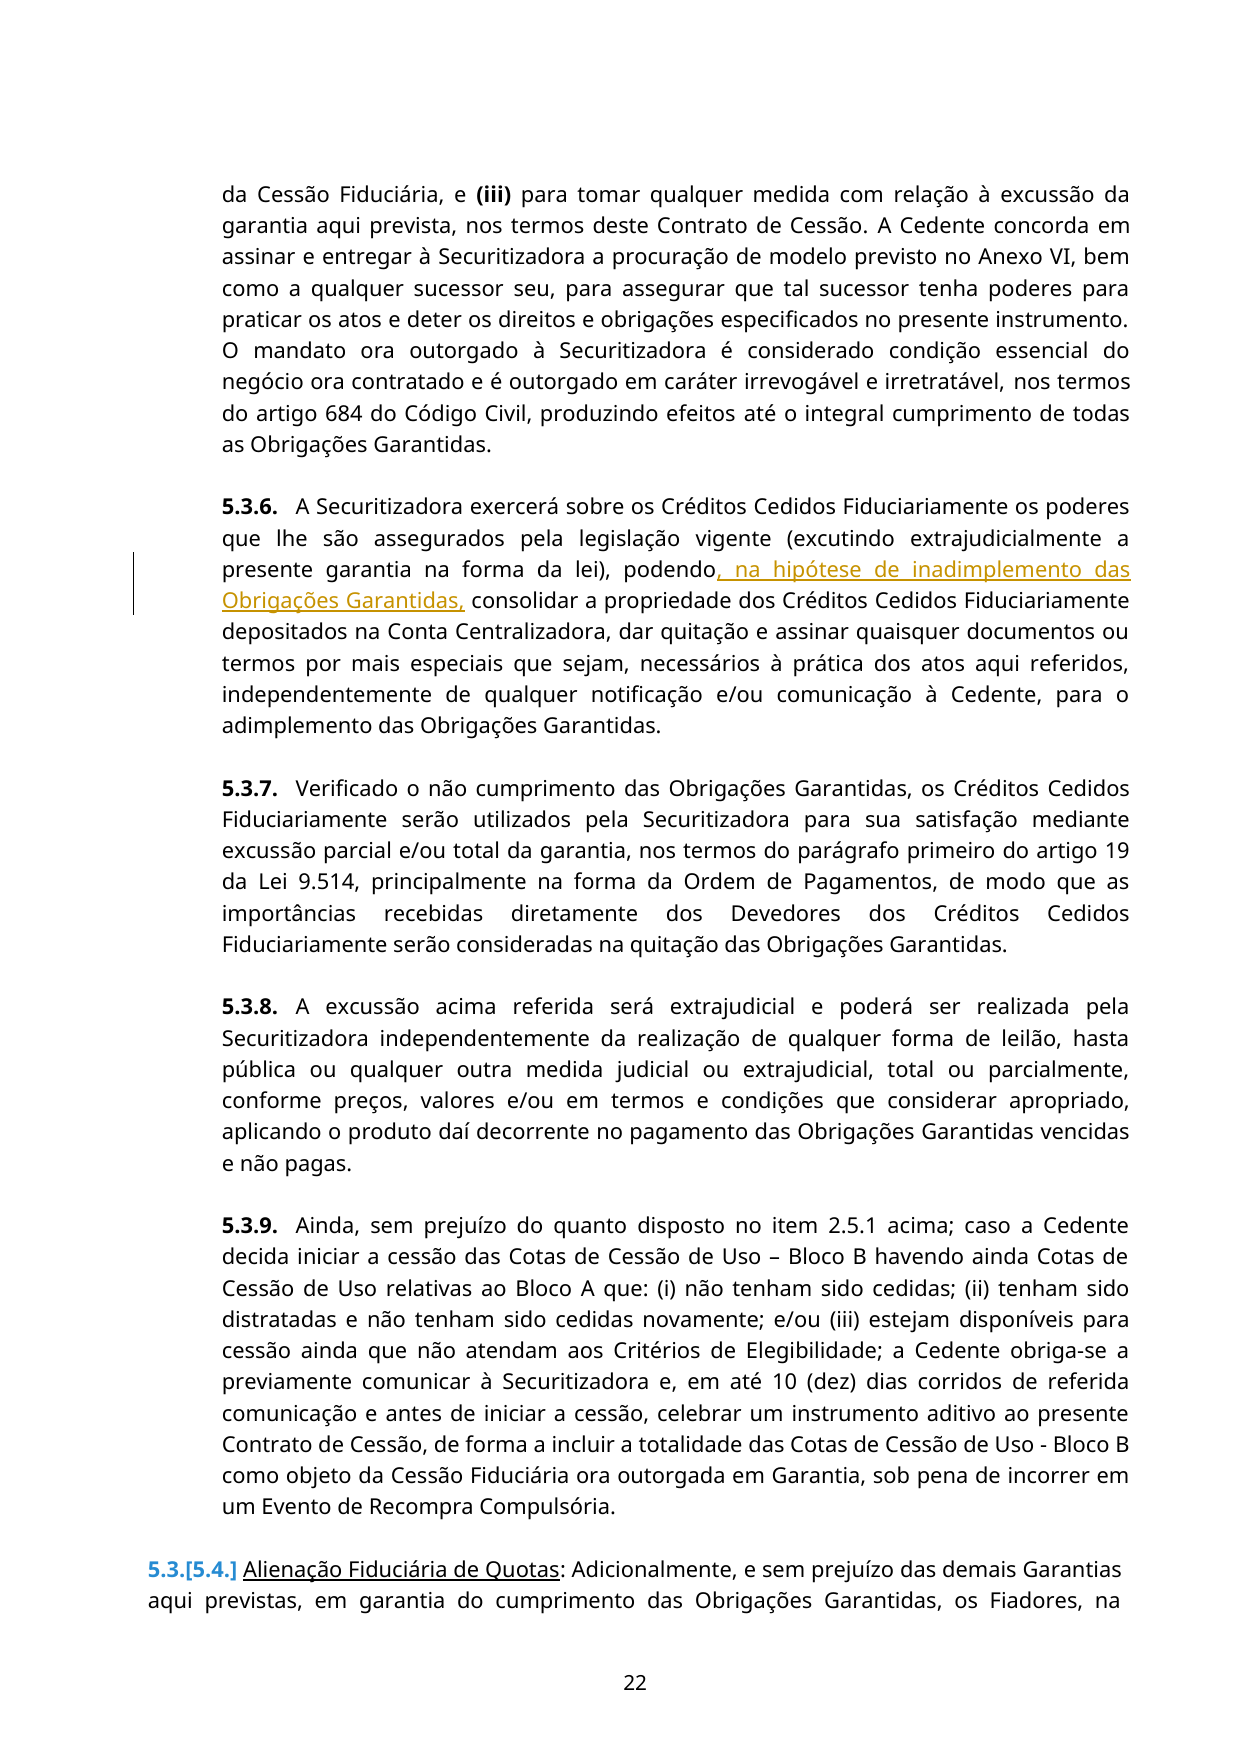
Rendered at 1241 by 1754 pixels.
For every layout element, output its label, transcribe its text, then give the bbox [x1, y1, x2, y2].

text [222, 177, 1131, 458]
text 5.3.8. A excussão acima referida será extrajudicial e poderá ser realizada pela Securitizadora independentemente da realização de qualquer forma de leilão, hasta pública ou qualquer outra medida judicial ou extrajudicial, total ou parcialmente, conforme preços, valores e/ou em termos e condições que considerar apropriado, aplicando o produto daí decorrente no pagamento das Obrigações Garantidas vencidas e não pagas. [222, 990, 1131, 1177]
text 5.3.6. A Securitizadora exercerá sobre os Créditos Cedidos Fiduciariamente os poderes que lhe são assegurados pela legislação vigente (excutindo extrajudicialmente a presente garantia na forma da lei), podendo consolidar a propriedade dos Créditos Cedidos Fiduciariamente depositados na Conta Centralizadora, dar quitação e assinar quaisquer documentos ou termos por mais especiais que sejam, necessários à prática dos atos aqui referidos, independentemente de qualquer notificação e/ou comunicação à Cedente, para o adimplemento das Obrigações Garantidas. [222, 490, 1131, 740]
text 5.3.7. Verificado o não cumprimento das Obrigações Garantidas, os Créditos Cedidos Fiduciariamente serão utilizados pela Securitizadora para sua satisfação mediante excussão parcial e/ou total da garantia, nos termos do parágrafo primeiro do artigo 19 da Lei 9.514, principalmente na forma da Ordem de Pagamentos, de modo que as importâncias recebidas diretamente dos Devedores dos Créditos Cedidos Fiduciariamente serão consideradas na quitação das Obrigações Garantidas. [222, 771, 1131, 958]
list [148, 1552, 1122, 1615]
text 5.3.9. Ainda, sem prejuízo do quanto disposto no item 2.5.1 acima; caso a Cedente decida iniciar a cessão das Cotas de Cessão de Uso – Bloco B havendo ainda Cotas de Cessão de Uso relativas ao Bloco A que: (i) não tenham sido cedidas; (ii) tenham sido distratadas e não tenham sido cedidas novamente; e/ou (iii) estejam disponíveis para cessão ainda que não atendam aos Critérios de Elegibilidade; a Cedente obriga-se a previamente comunicar à Securitizadora e, em até 10 (dez) dias corridos de referida comunicação e antes de iniciar a cessão, celebrar um instrumento aditivo ao presente Contrato de Cessão, de forma a incluir a totalidade das Cotas de Cessão de Uso - Bloco B como objeto da Cessão Fiduciária ora outorgada em Garantia, sob pena de incorrer em um Evento de Recompra Compulsória. [222, 1208, 1131, 1521]
